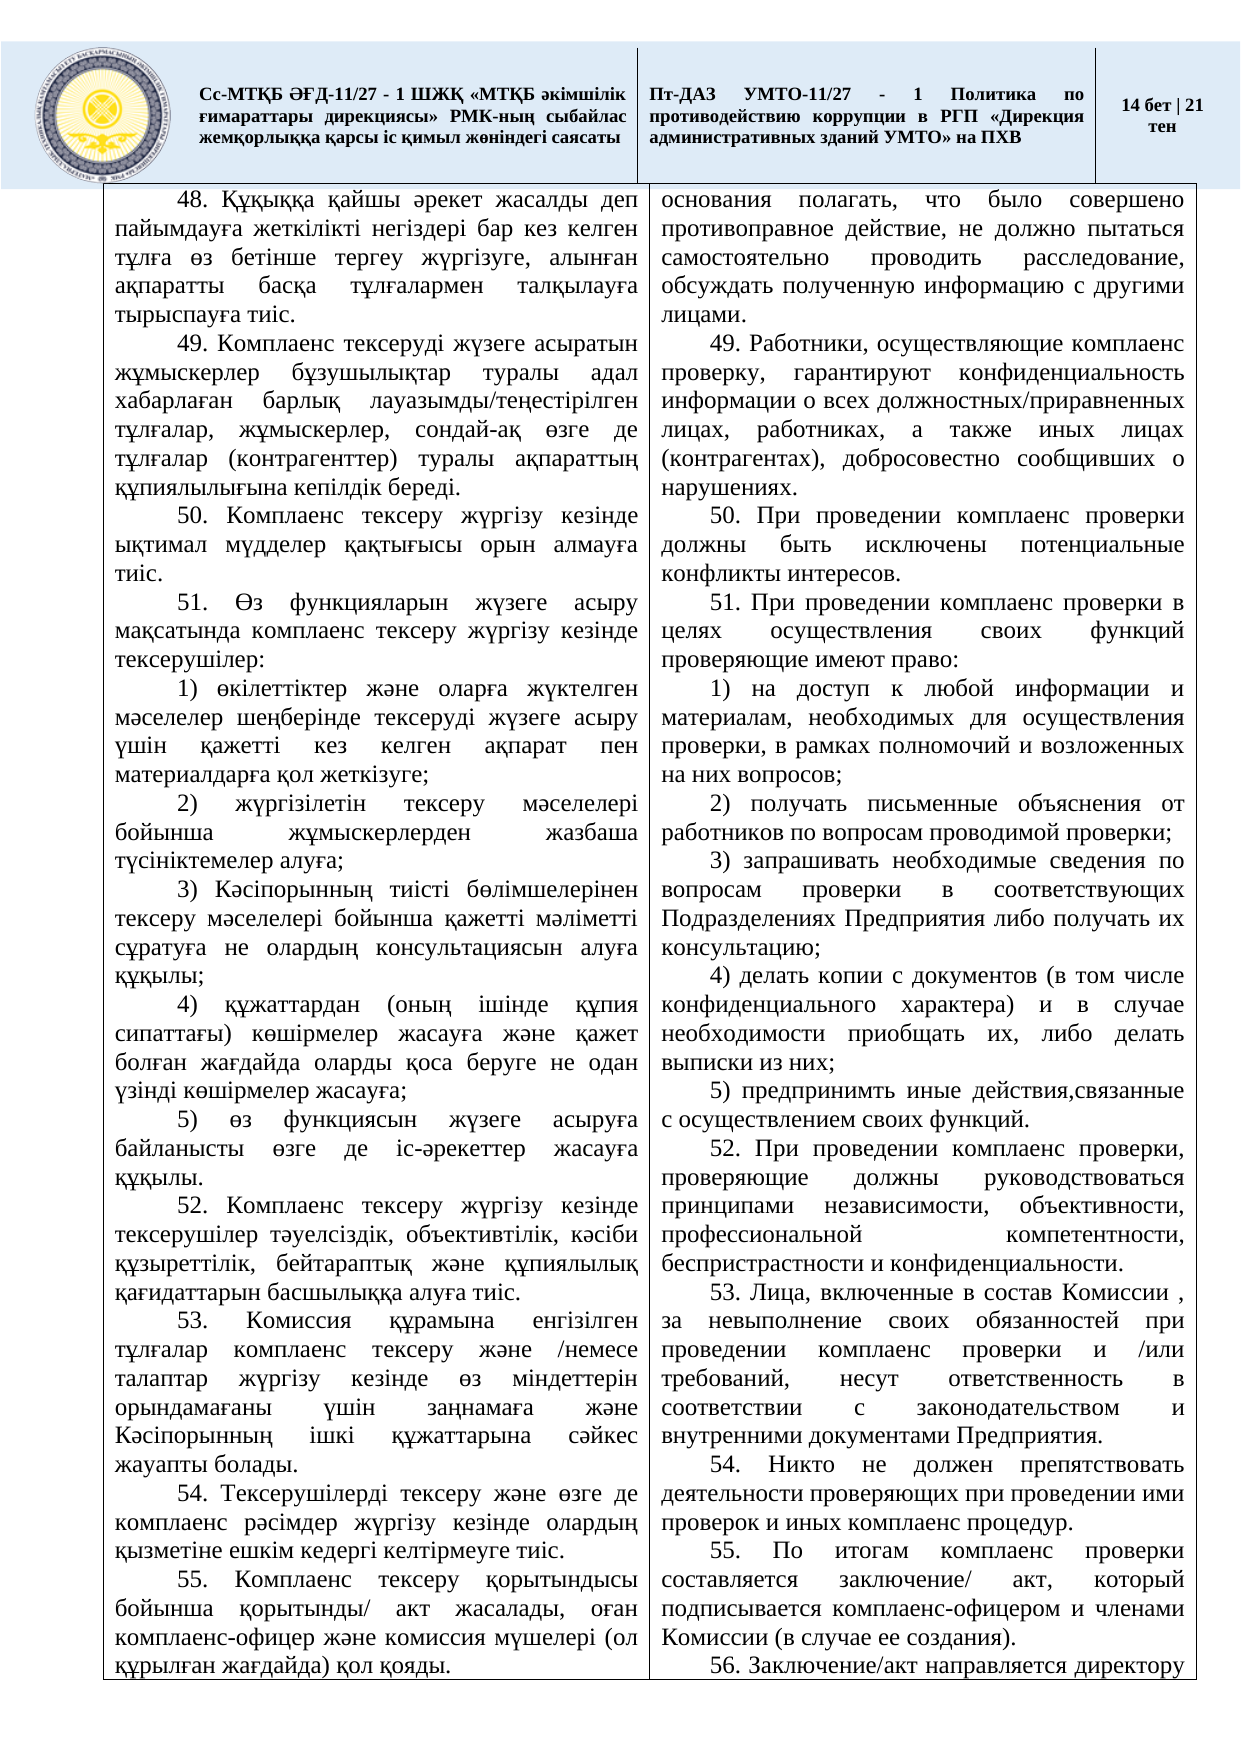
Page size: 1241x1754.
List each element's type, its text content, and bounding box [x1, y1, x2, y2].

picture [34, 47, 171, 184]
